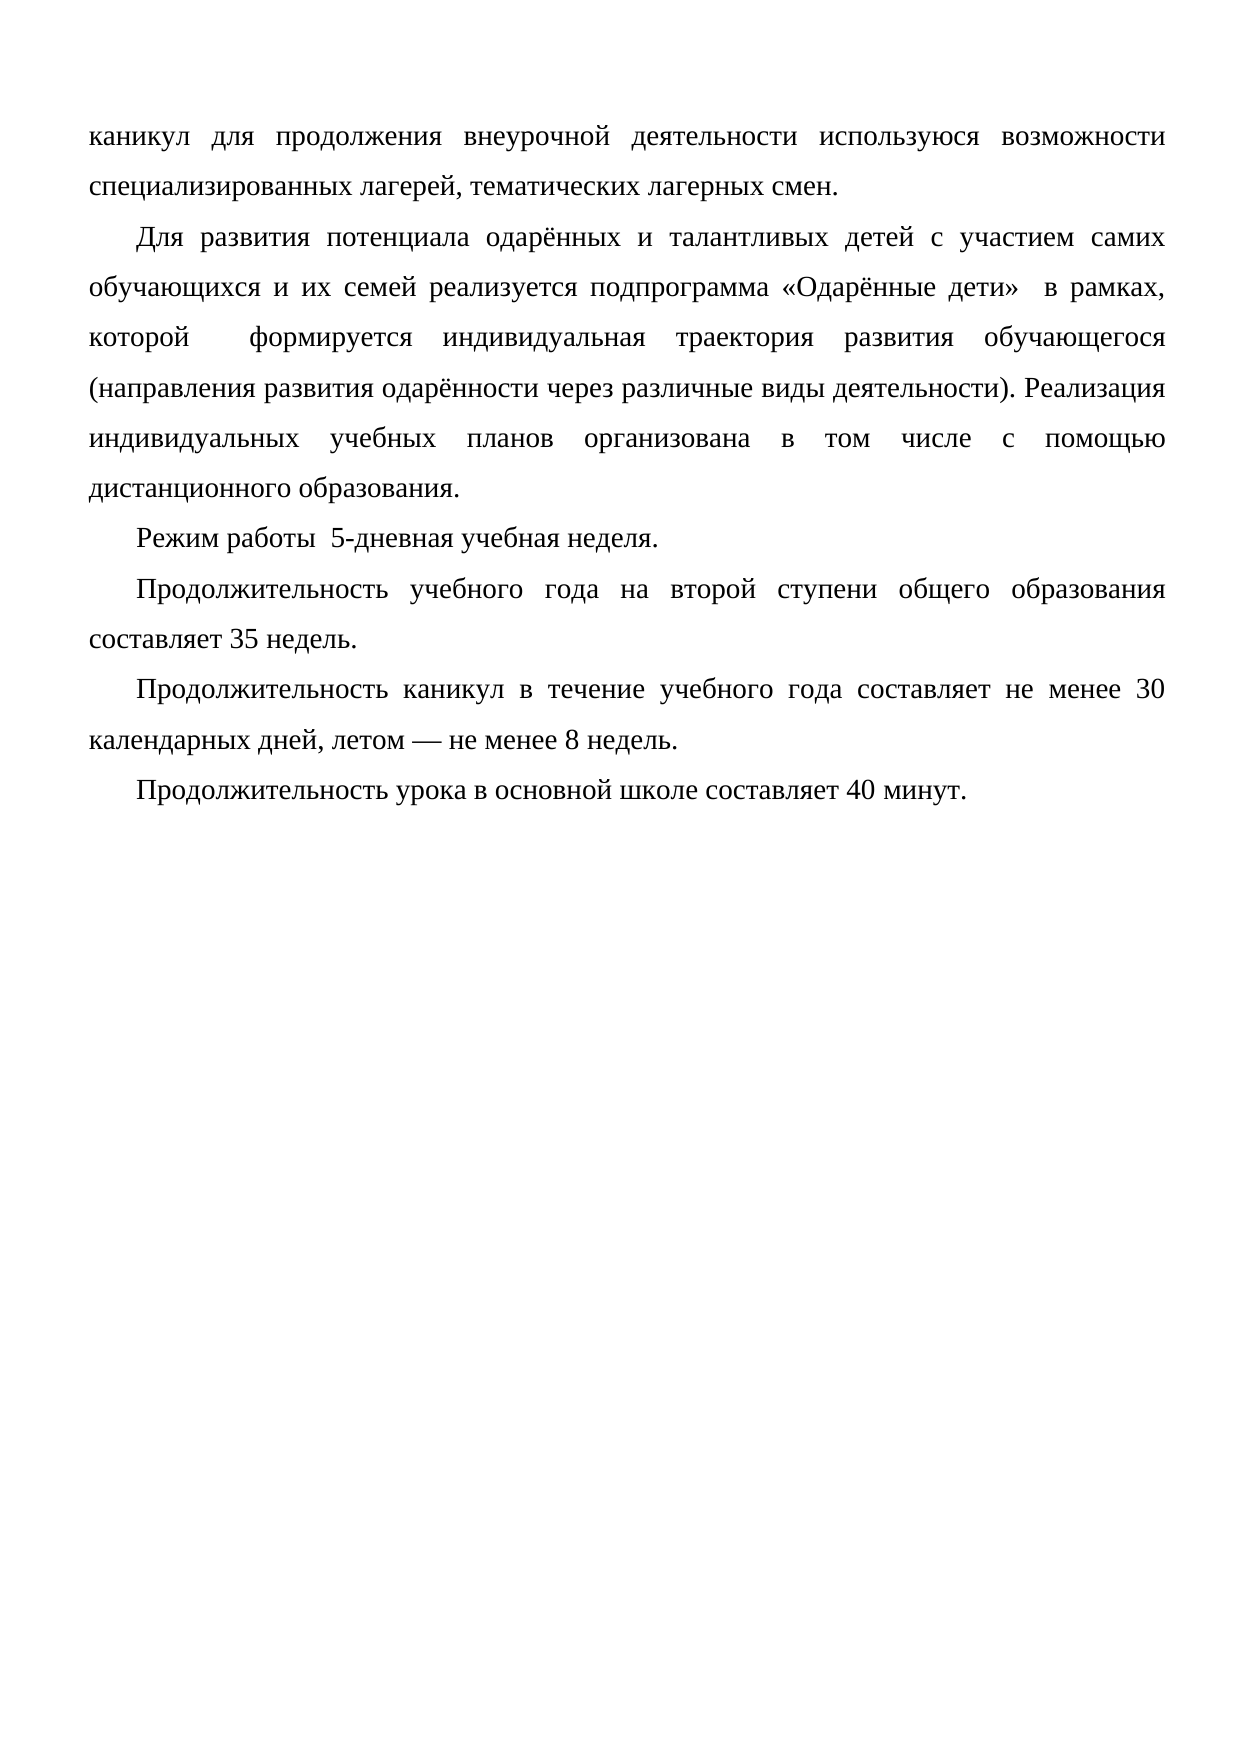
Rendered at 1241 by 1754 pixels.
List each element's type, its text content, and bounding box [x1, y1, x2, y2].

text Продолжительность урока в основной школе составляет 40 минут. [88, 772, 1167, 806]
text Режим работы 5-дневная учебная неделя. [88, 521, 1167, 554]
text Для развития потенциала одарённых и талантливых детей с участием самих обучающихся и их семей реализуется подпрограмма «Одарённые дети» в рамках, которой формируется индивидуальная траектория развития обучающегося (направления развития одарённости через различные виды деятельности). Реализация индивидуальных учебных планов организована в том числе с помощью дистанционного образования. [88, 219, 1167, 504]
text Продолжительность учебного года на второй ступени общего образования составляет 35 недель. [88, 571, 1167, 655]
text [88, 118, 1167, 202]
text Продолжительность каникул в течение учебного года составляет не менее 30 календарных дней, летом — не менее 8 недель. [88, 672, 1167, 755]
